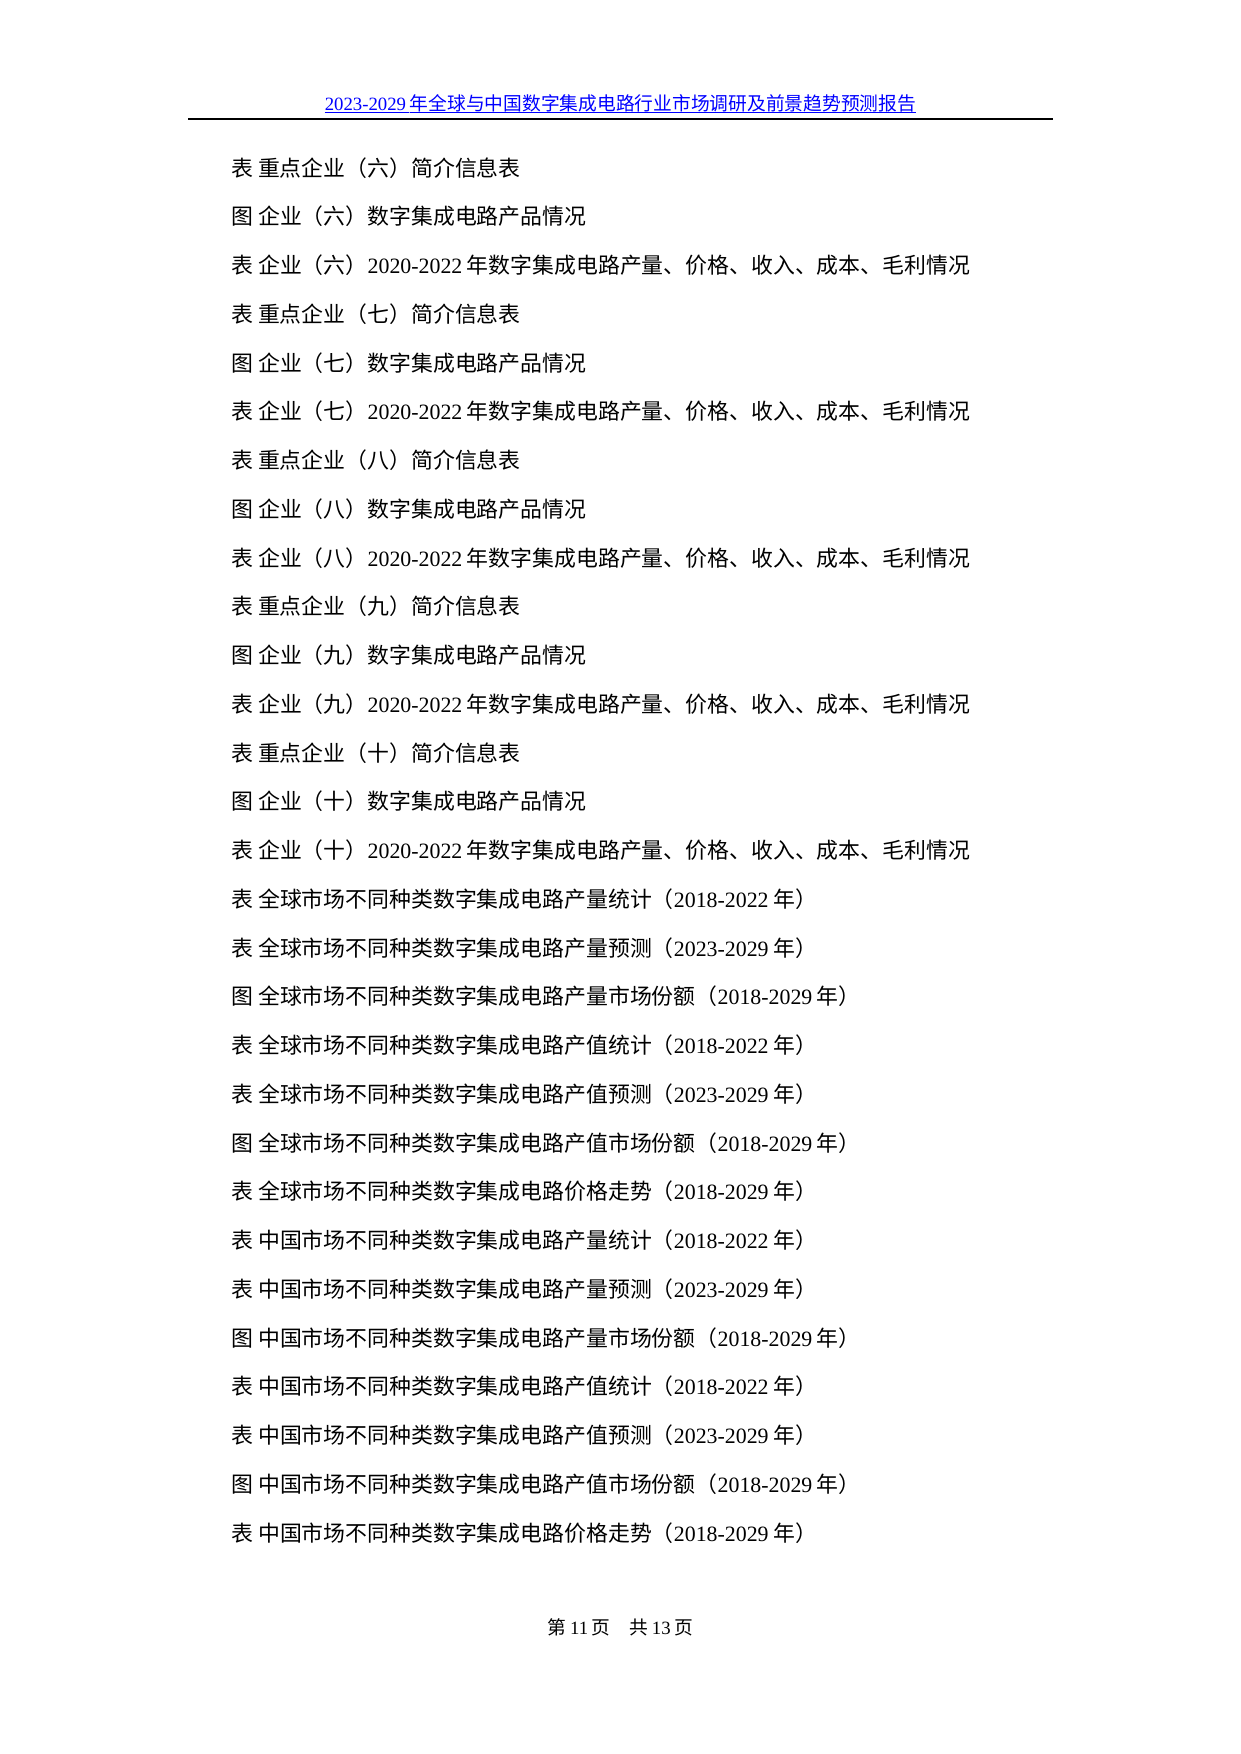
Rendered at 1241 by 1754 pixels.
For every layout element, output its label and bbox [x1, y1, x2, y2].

text [187, 150, 1053, 1548]
